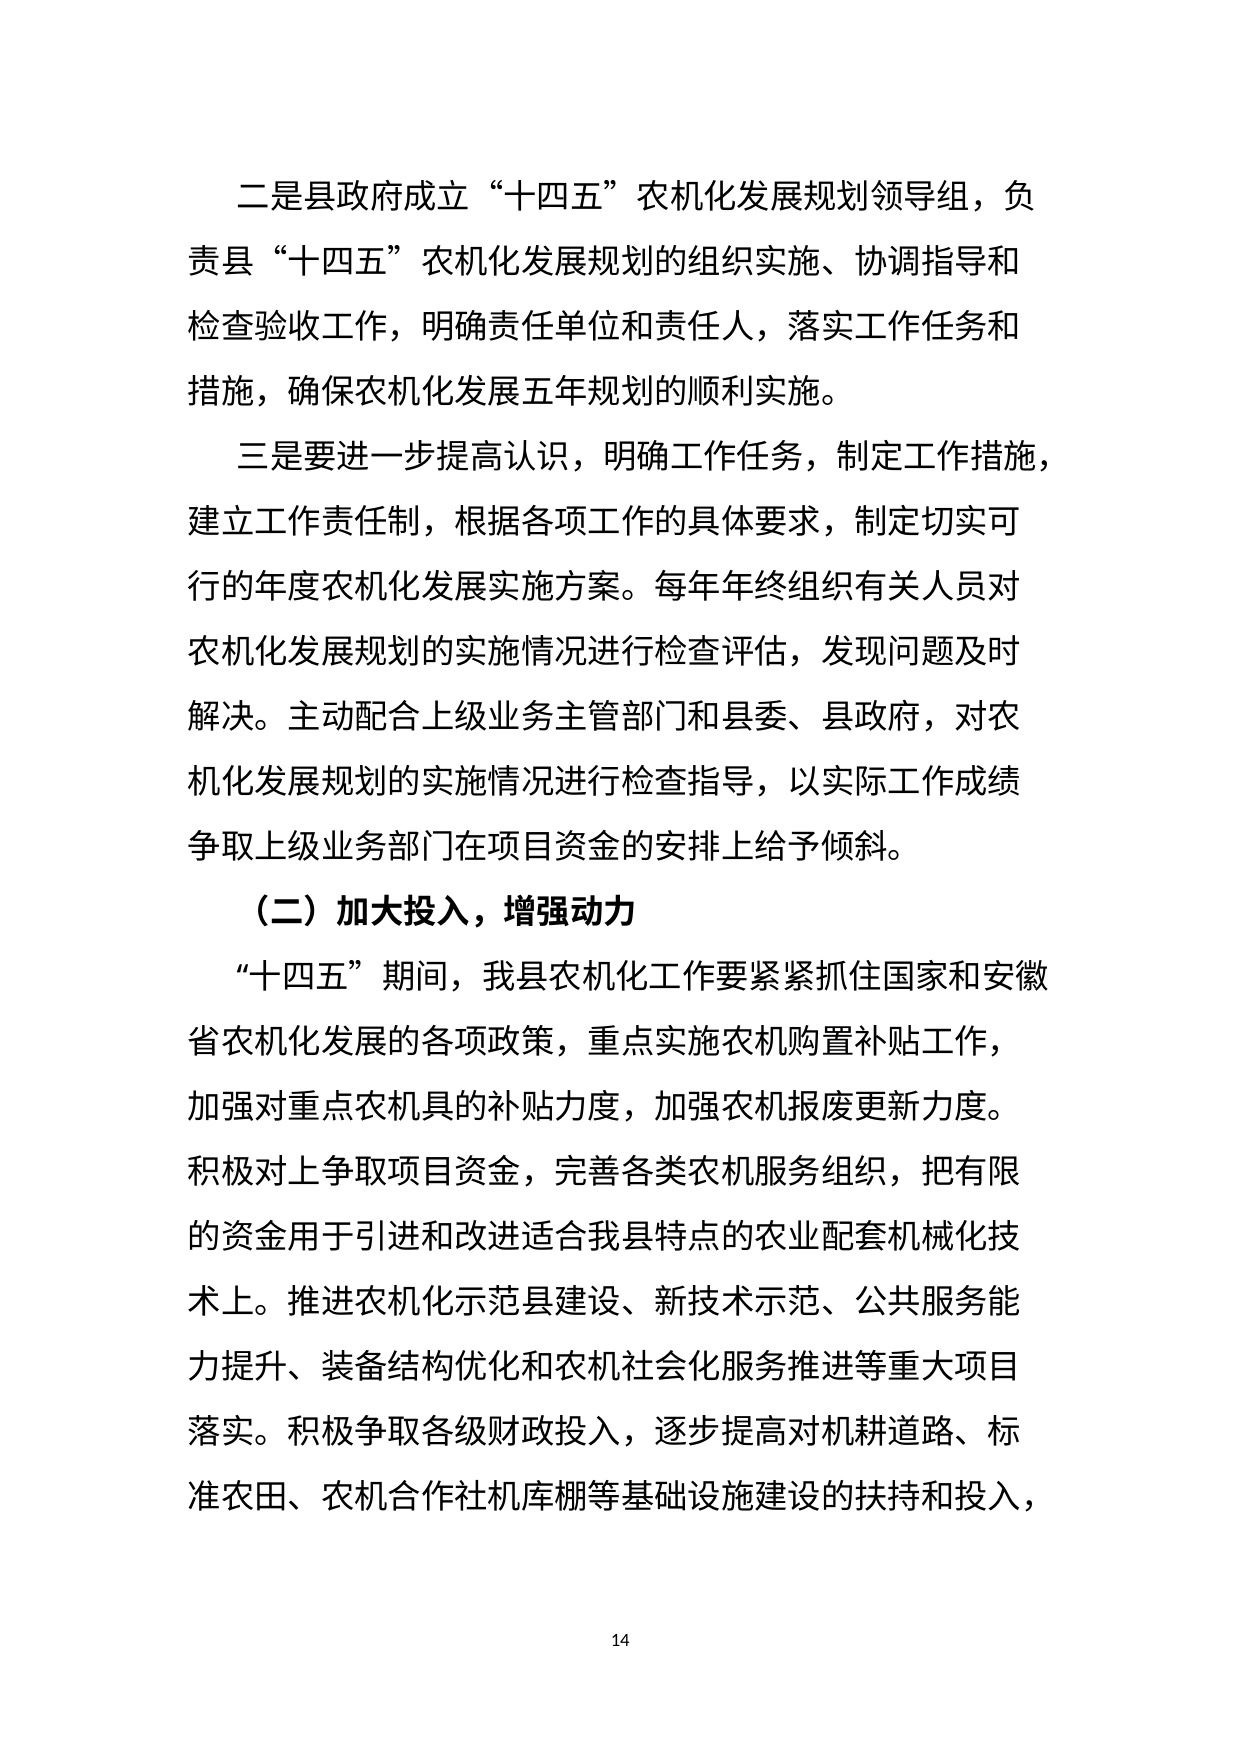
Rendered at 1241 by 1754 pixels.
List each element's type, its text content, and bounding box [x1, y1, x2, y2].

text （二）加大投入，增强动力 [187, 877, 1053, 942]
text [187, 942, 1053, 1527]
text 三是要进一步提高认识，明确工作任务，制定工作措施，建立工作责任制，根据各项工作的具体要求，制定切实可行的年度农机化发展实施方案。每年年终组织有关人员对农机化发展规划的实施情况进行检查评估，发现问题及时解决。主动配合上级业务主管部门和县委、县政府，对农机化发展规划的实施情况进行检查指导，以实际工作成绩争取上级业务部门在项目资金的安排上给予倾斜。 [187, 422, 1053, 877]
text 二是县政府成立“十四五”农机化发展规划领导组，负责县“十四五”农机化发展规划的组织实施、协调指导和检查验收工作，明确责任单位和责任人，落实工作任务和措施，确保农机化发展五年规划的顺利实施。 [187, 162, 1053, 422]
